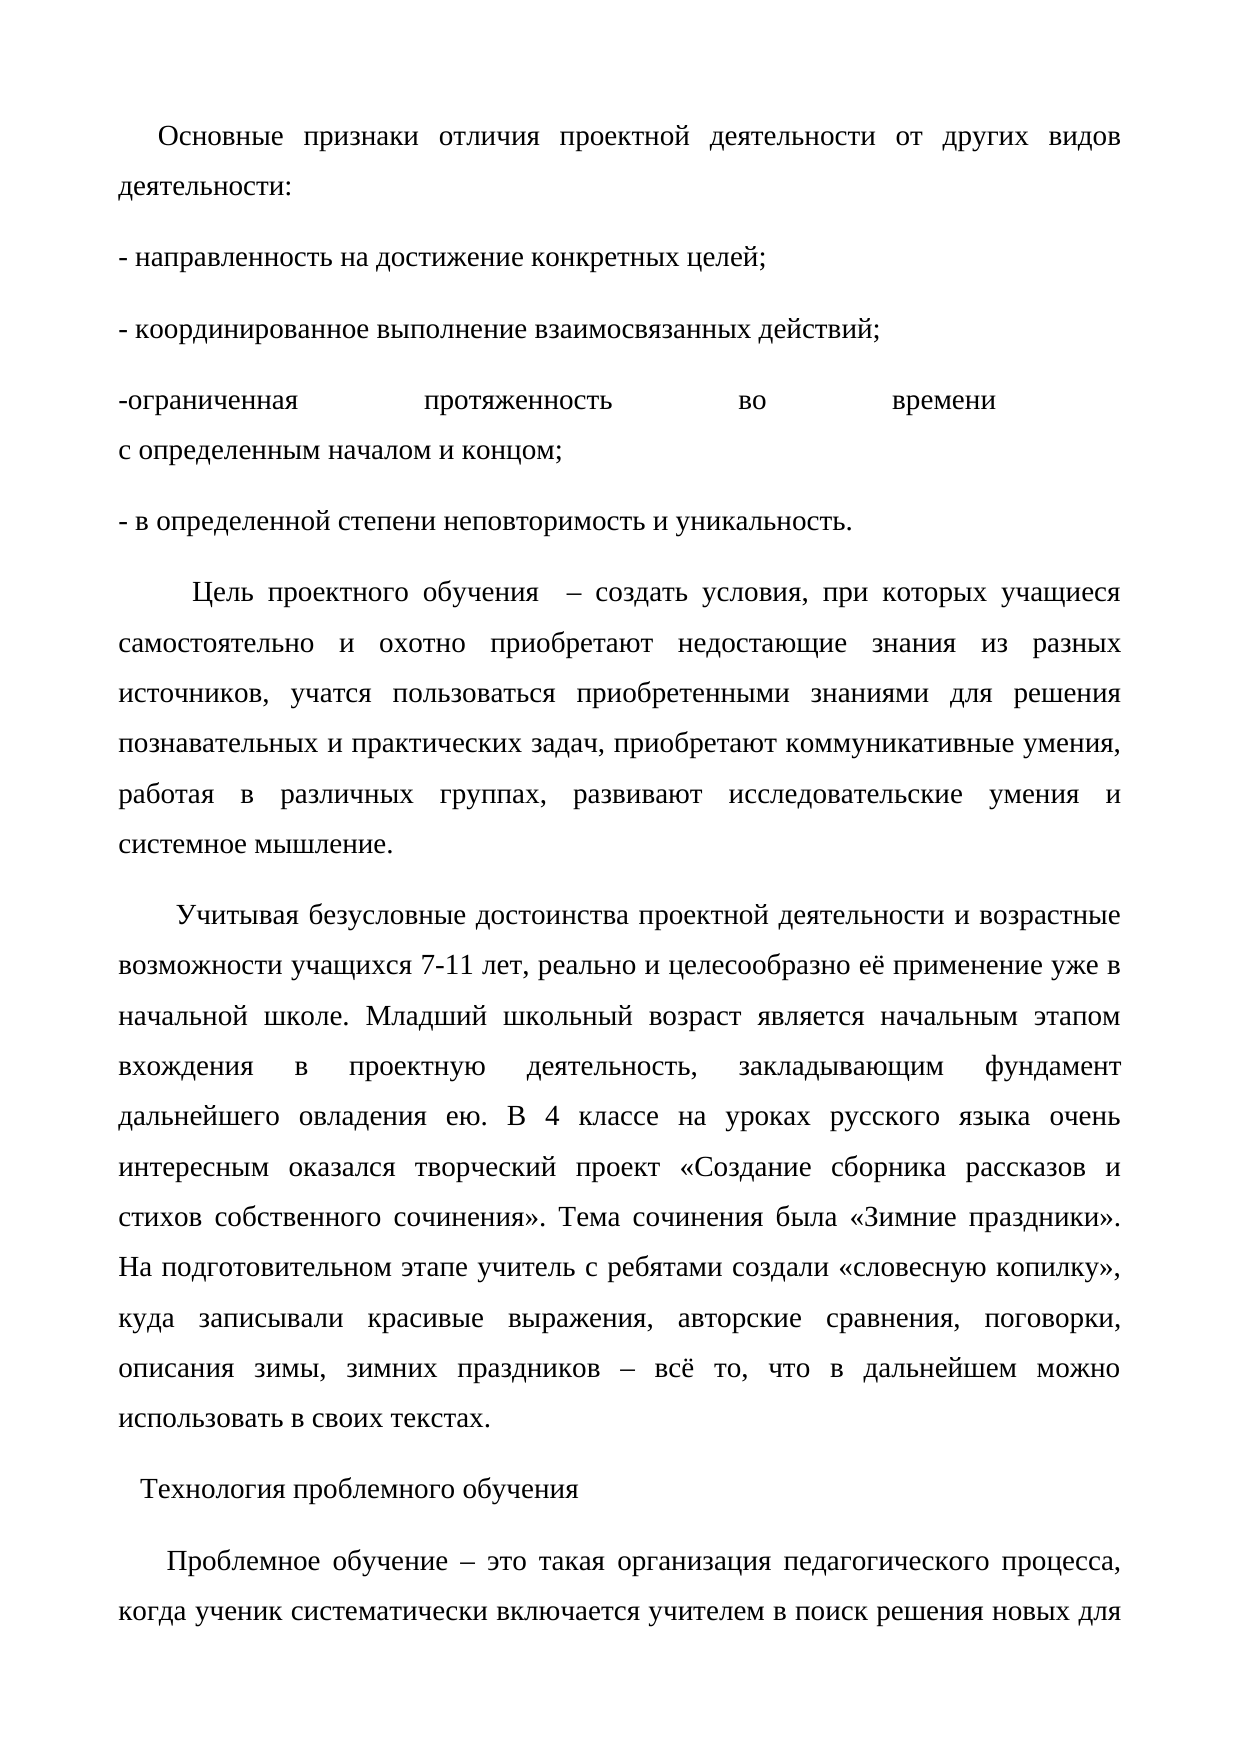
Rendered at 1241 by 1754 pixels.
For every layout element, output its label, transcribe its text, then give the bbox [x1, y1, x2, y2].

text Технология проблемного обучения [118, 1471, 1122, 1505]
text - в определенной степени неповторимость и уникальность. [118, 503, 1122, 537]
text - координированное выполнение взаимосвязанных действий; [118, 311, 1122, 344]
text Учитывая безусловные достоинства проектной деятельности и возрастные возможности учащихся 7-11 лет, реально и целесообразно её применение уже в начальной школе. Младший школьный возраст является начальным этапом вхождения в проектную деятельность, закладывающим фундамент дальнейшего овладения ею. В 4 классе на уроках русского языка очень интересным оказался творческий проект «Создание сборника рассказов и стихов собственного сочинения». Тема сочинения была «Зимние праздники». На подготовительном этапе учитель с ребятами создали «словесную копилку», куда записывали красивые выражения, авторские сравнения, поговорки, описания зимы, зимних праздников – всё то, что в дальнейшем можно использовать в своих текстах. [118, 897, 1122, 1434]
text Основные признаки отличия проектной деятельности от других видов деятельности: [118, 118, 1122, 202]
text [118, 1543, 1122, 1626]
text - направленность на достижение конкретных целей; [118, 239, 1122, 273]
text -ограниченная протяженность во времени с определенным началом и концом; [118, 382, 1122, 466]
text Цель проектного обучения – создать условия, при которых учащиеся самостоятельно и охотно приобретают недостающие знания из разных источников, учатся пользоваться приобретенными знаниями для решения познавательных и практических задач, приобретают коммуникативные умения, работая в различных группах, развивают исследовательские умения и системное мышление. [118, 574, 1122, 859]
